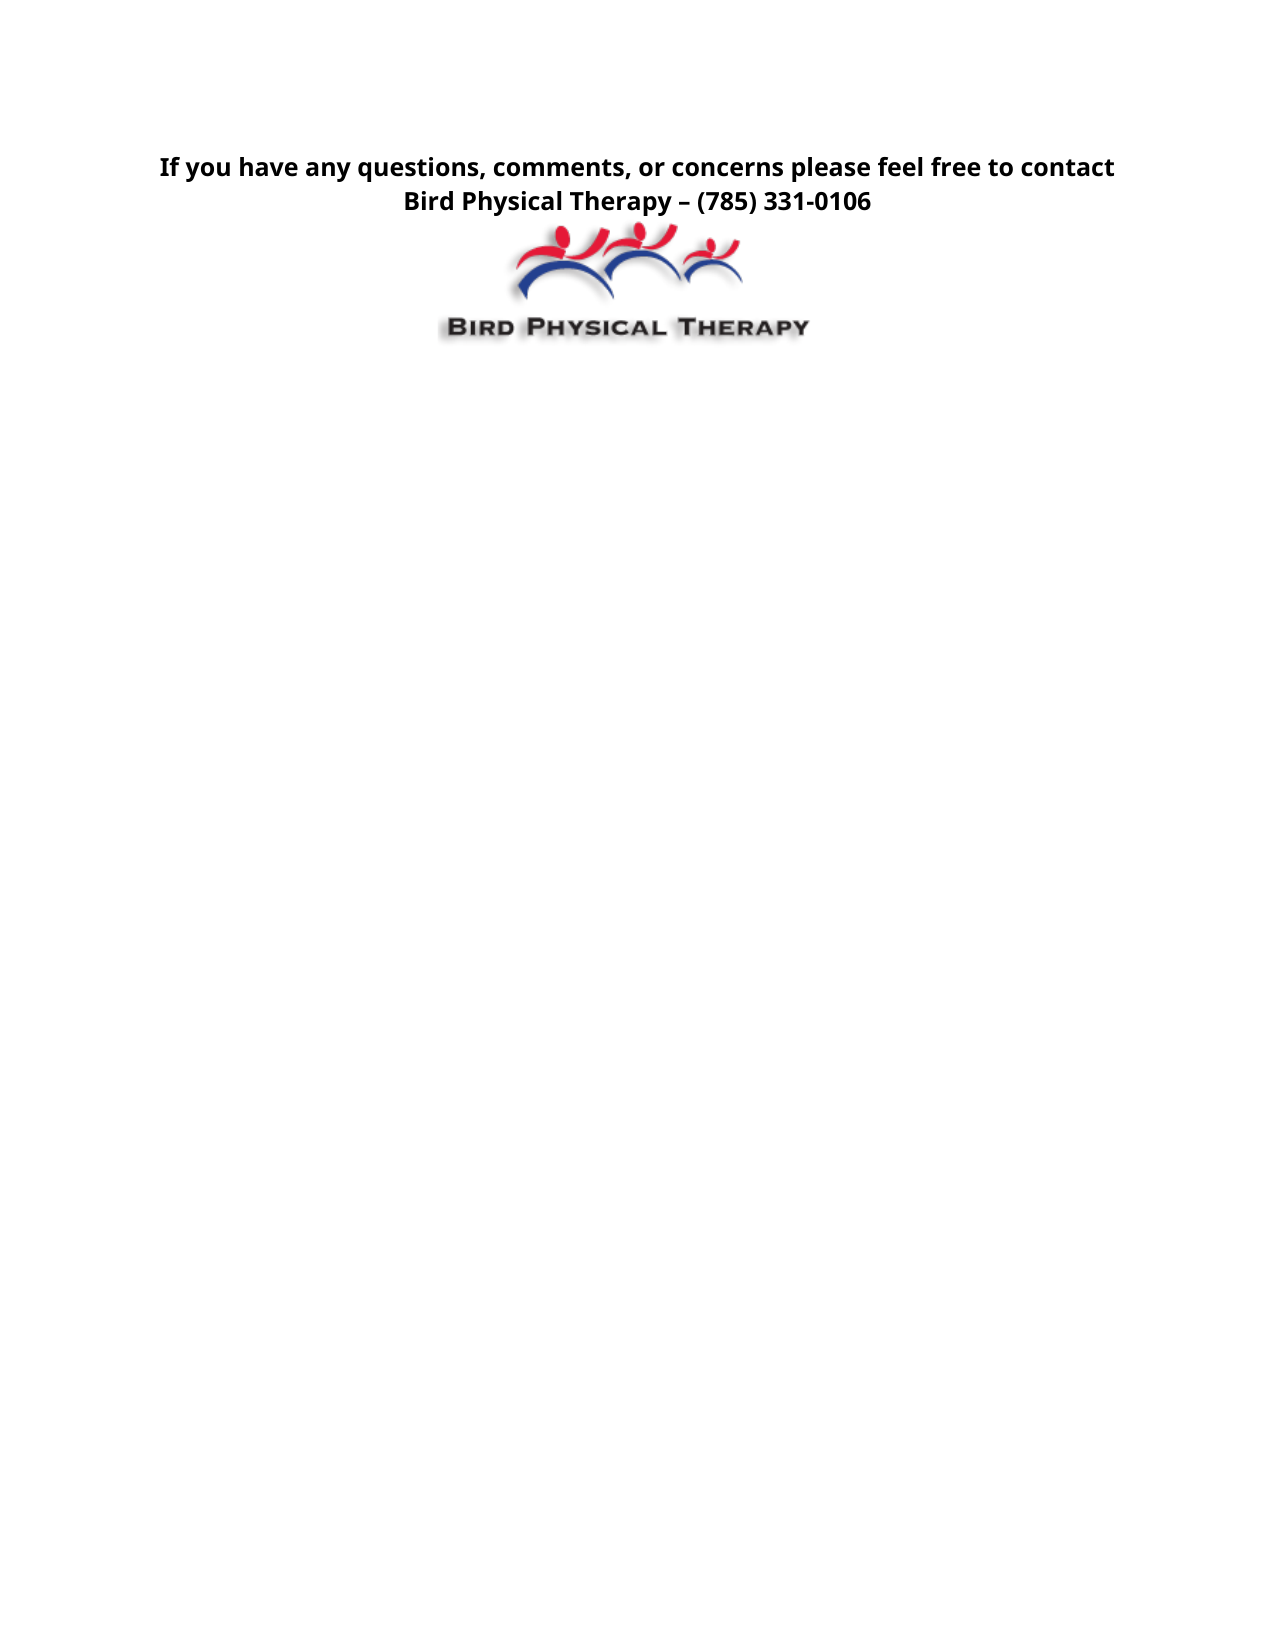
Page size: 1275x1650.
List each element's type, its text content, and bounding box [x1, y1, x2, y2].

text If you have any questions, comments, or concerns please feel free to contact Bird Physical Therapy – (785) 331-0106 [150, 150, 1125, 218]
picture [437, 219, 811, 348]
